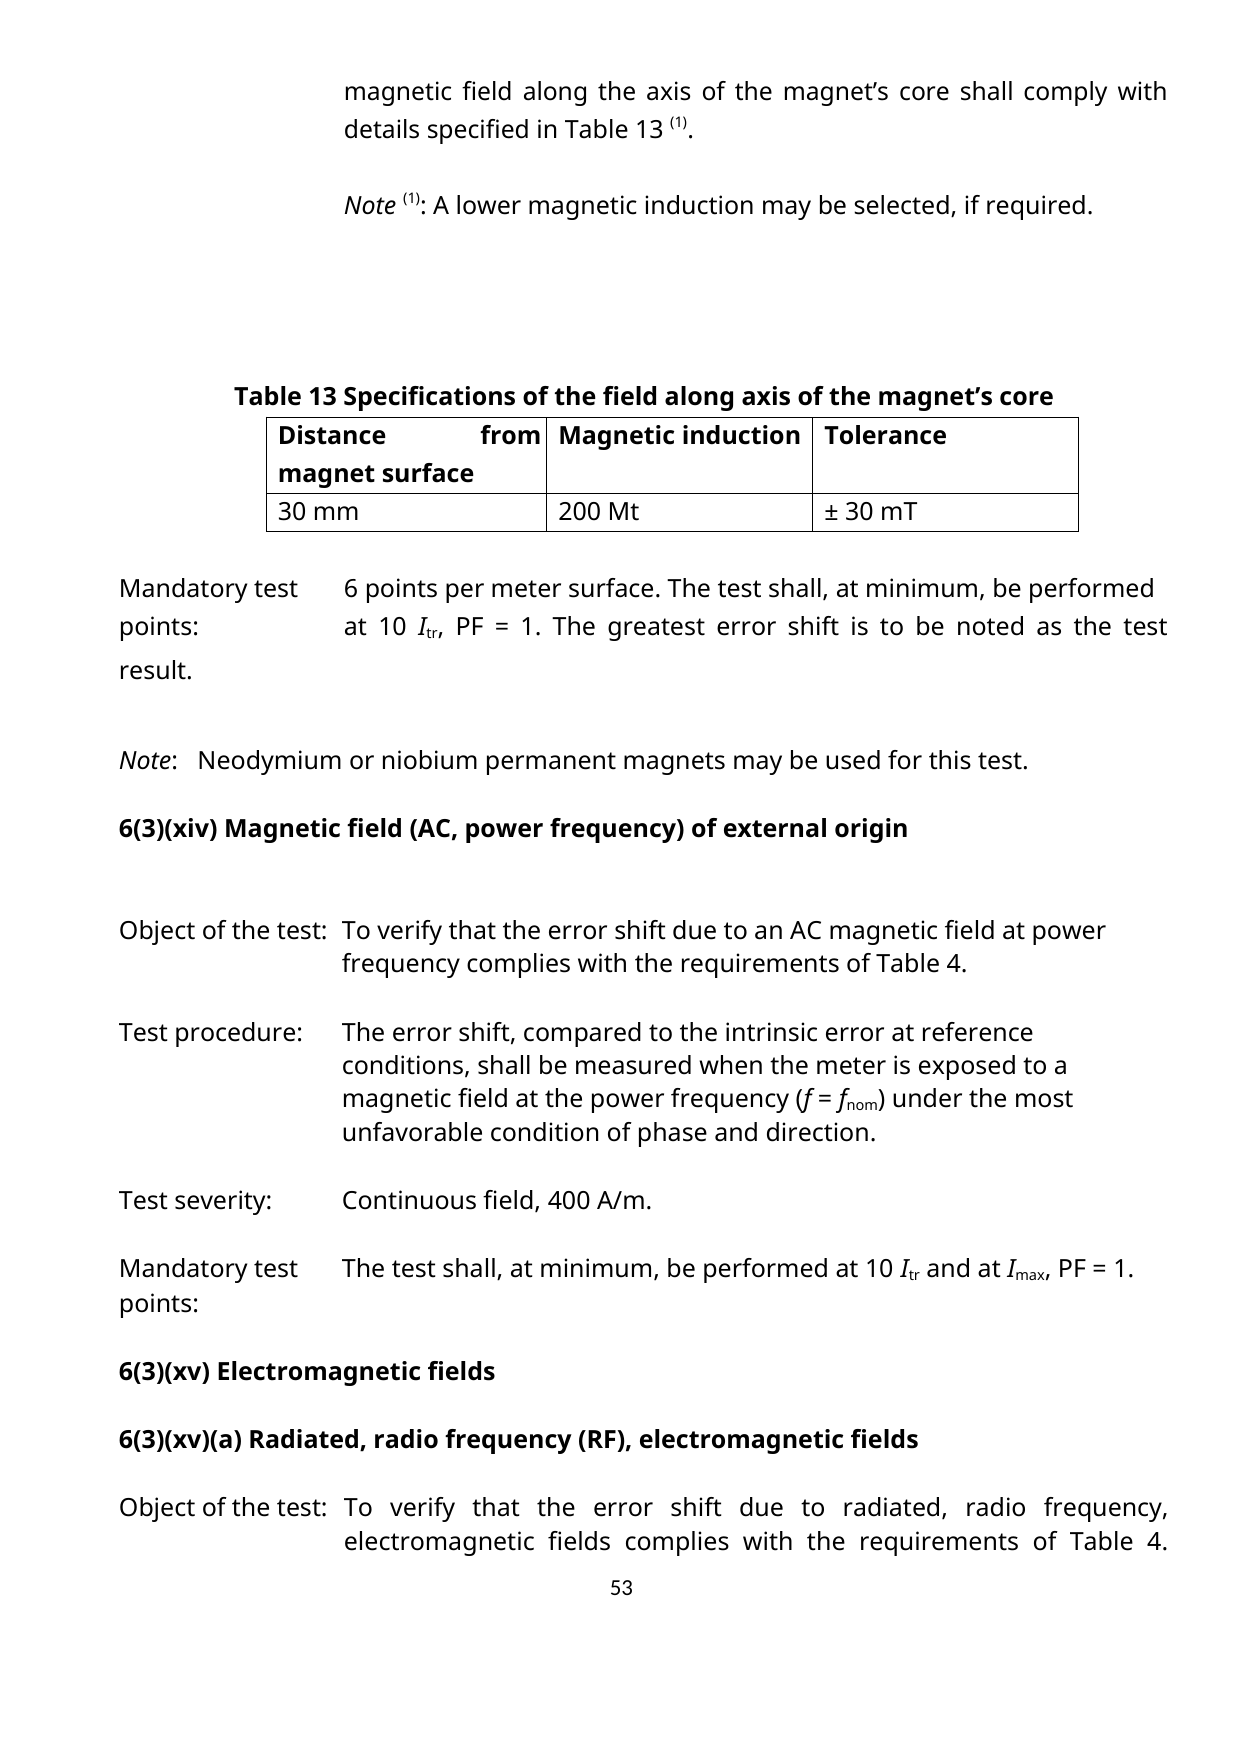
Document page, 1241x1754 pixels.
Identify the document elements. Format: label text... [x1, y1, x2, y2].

table_header Distance from magnet surface [267, 418, 546, 493]
table_cell 200 Mt [547, 494, 812, 531]
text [119, 1489, 1169, 1558]
text 6(3)(xiv) Magnetic field (AC, power frequency) of external origin [119, 810, 1169, 844]
text Note (1): A lower magnetic induction may be selected, if required. [344, 188, 1169, 222]
text 6(3)(xv) Electromagnetic fields [119, 1353, 1169, 1387]
text Test severity: Continuous field, 400 A/m. [119, 1183, 1169, 1217]
text Note: Neodymium or niobium permanent magnets may be used for this test. [119, 742, 1169, 776]
table_cell ± 30 mT [813, 494, 1078, 531]
text Object of the test: To verify that the error shift due to an AC magnetic field at power frequency complies with the requirements of Table 4. [119, 913, 1169, 980]
text points: [119, 1285, 1169, 1319]
text Table 13 Specifications of the field along axis of the magnet’s core [119, 378, 1169, 413]
text Mandatory test The test shall, at minimum, be performed at 10 Itr and at Imax, PF = 1. [119, 1251, 1169, 1285]
text 6(3)(xv)(a) Radiated, radio frequency (RF), electromagnetic fields [119, 1421, 1169, 1456]
table_header Magnetic induction [547, 418, 812, 493]
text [119, 73, 1169, 146]
text points: at 10 Itr, PF = 1. The greatest error shift is to be noted as the test result. [119, 608, 1169, 687]
table_header Tolerance [813, 418, 1078, 493]
text Mandatory test 6 points per meter surface. The test shall, at minimum, be performed [119, 570, 1169, 604]
table_cell 30 mm [267, 494, 546, 531]
text Test procedure: The error shift, compared to the intrinsic error at reference conditions, shall be measured when the meter is exposed to a magnetic field at the power frequency (f = fnom) under the most unfavorable condition of phase and direction. [119, 1014, 1169, 1149]
